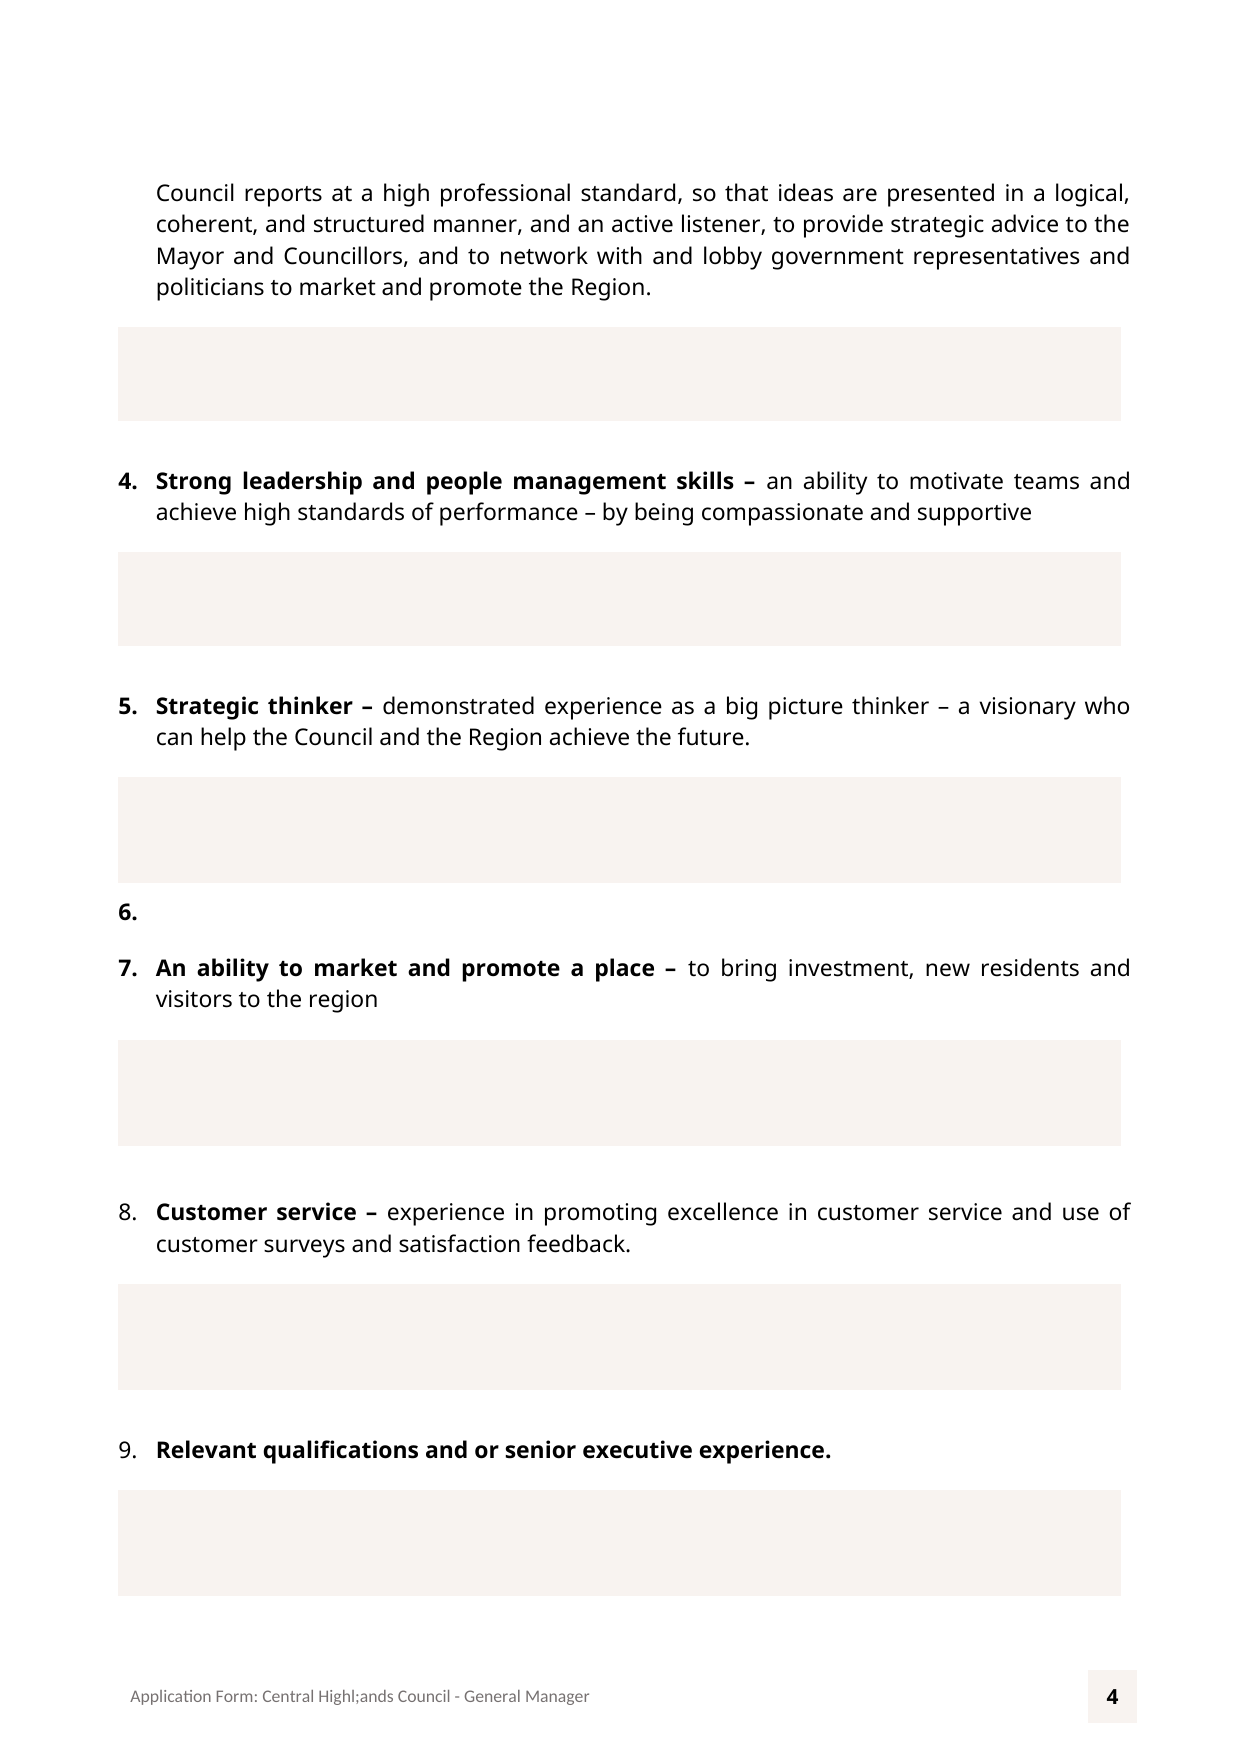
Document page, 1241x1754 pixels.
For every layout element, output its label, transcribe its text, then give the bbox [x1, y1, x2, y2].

text Relevant qualifications and or senior executive experience. [118, 1434, 1132, 1465]
text Strong leadership and people management skills – an ability to motivate teams and achieve high standards of performance – by being compassionate and supportive [118, 465, 1132, 527]
text Customer service – experience in promoting excellence in customer service and use of customer surveys and satisfaction feedback. [118, 1196, 1132, 1259]
table_header [118, 552, 1121, 646]
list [118, 177, 1132, 302]
text An ability to market and promote a place – to bring investment, new residents and visitors to the region [118, 952, 1132, 1015]
text Strategic thinker – demonstrated experience as a big picture thinker – a visionary who can help the Council and the Region achieve the future. [118, 690, 1132, 752]
